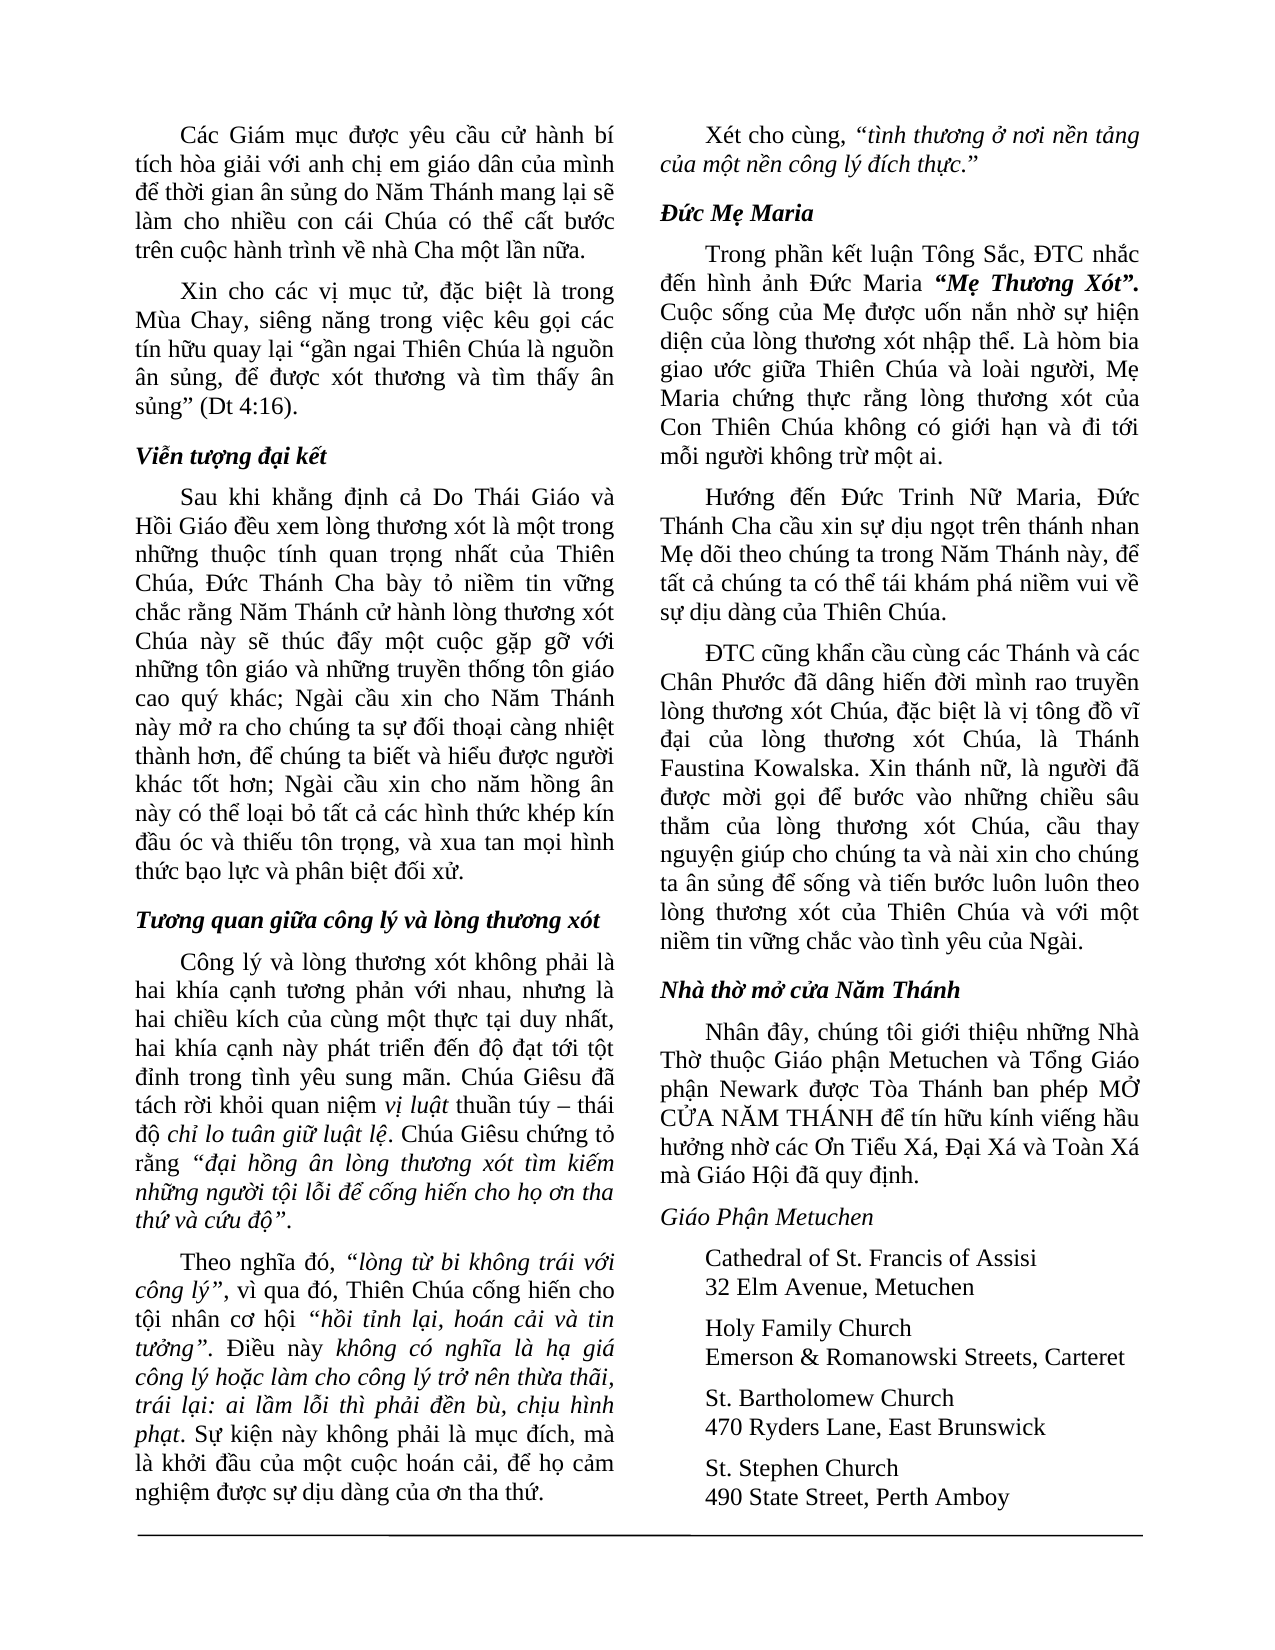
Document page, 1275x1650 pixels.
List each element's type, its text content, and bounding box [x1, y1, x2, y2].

text Giáo Phận Metuchen [660, 1202, 1140, 1230]
text Emerson & Romanowski Streets, Carteret [660, 1342, 1140, 1370]
subtitle Đức Mẹ Maria [660, 198, 1140, 227]
text Trong phần kết luận Tông Sắc, ĐTC nhắc đến hình ảnh Đức Maria “Mẹ Thương Xót”. Cuộc sống của Mẹ được uốn nắn nhờ sự hiện diện của lòng thương xót nhập thể. Là hòm bia giao ước giữa Thiên Chúa và loài người, Mẹ Maria chứng thực rằng lòng thương xót của Con Thiên Chúa không có giới hạn và đi tới mỗi người không trừ một ai. [660, 239, 1140, 469]
text Các Giám mục được yêu cầu cử hành bí tích hòa giải với anh chị em giáo dân của mình để thời gian ân sủng do Năm Thánh mang lại sẽ làm cho nhiều con cái Chúa có thể cất bước trên cuộc hành trình về nhà Cha một lần nữa. [135, 120, 615, 264]
text ĐTC cũng khẩn cầu cùng các Thánh và các Chân Phước đã dâng hiến đời mình rao truyền lòng thương xót Chúa, đặc biệt là vị tông đồ vĩ đại của lòng thương xót Chúa, là Thánh Faustina Kowalska. Xin thánh nữ, là người đã được mời gọi để bước vào những chiều sâu thẳm của lòng thương xót Chúa, cầu thay nguyện giúp cho chúng ta và nài xin cho chúng ta ân sủng để sống và tiến bước luôn luôn theo lòng thương xót của Thiên Chúa và với một niềm tin vững chắc vào tình yêu của Ngài. [660, 638, 1140, 954]
text 32 Elm Avenue, Metuchen [660, 1272, 1140, 1300]
text Công lý và lòng thương xót không phải là hai khía cạnh tương phản với nhau, nhưng là hai chiều kích của cùng một thực tại duy nhất, hai khía cạnh này phát triển đến độ đạt tới tột đỉnh trong tình yêu sung mãn. Chúa Giêsu đã tách rời khỏi quan niệm vị luật thuần túy – thái độ chỉ lo tuân giữ luật lệ. Chúa Giêsu chứng tỏ rằng “đại hồng ân lòng thương xót tìm kiếm những người tội lỗi để cống hiến cho họ ơn tha thứ và cứu độ”. [135, 947, 615, 1234]
subtitle Viễn tượng đại kết [135, 441, 615, 469]
text Theo nghĩa đó, “lòng từ bi không trái với công lý”, vì qua đó, Thiên Chúa cống hiến cho tội nhân cơ hội “hồi tỉnh lại, hoán cải và tin tưởng”. Điều này không có nghĩa là hạ giá công lý hoặc làm cho công lý trở nên thừa thãi, trái lại: ai lầm lỗi thì phải đền bù, chịu hình phạt. Sự kiện này không phải là mục đích, mà là khởi đầu của một cuộc hoán cải, để họ cảm nghiệm được sự dịu dàng của ơn tha thứ. [135, 1247, 615, 1505]
text Hướng đến Đức Trinh Nữ Maria, Đức Thánh Cha cầu xin sự dịu ngọt trên thánh nhan Mẹ dõi theo chúng ta trong Năm Thánh này, để tất cả chúng ta có thể tái khám phá niềm vui về sự dịu dàng của Thiên Chúa. [660, 482, 1140, 626]
text Sau khi khẳng định cả Do Thái Giáo và Hồi Giáo đều xem lòng thương xót là một trong những thuộc tính quan trọng nhất của Thiên Chúa, Đức Thánh Cha bày tỏ niềm tin vững chắc rằng Năm Thánh cử hành lòng thương xót Chúa này sẽ thúc đẩy một cuộc gặp gỡ với những tôn giáo và những truyền thống tôn giáo cao quý khác; Ngài cầu xin cho Năm Thánh này mở ra cho chúng ta sự đối thoại càng nhiệt thành hơn, để chúng ta biết và hiểu được người khác tốt hơn; Ngài cầu xin cho năm hồng ân này có thể loại bỏ tất cả các hình thức khép kín đầu óc và thiếu tôn trọng, và xua tan mọi hình thức bạo lực và phân biệt đối xử. [135, 482, 615, 884]
text 490 State Street, Perth Amboy [660, 1482, 1140, 1510]
text St. Stephen Church [660, 1453, 1140, 1482]
text Xét cho cùng, “tình thương ở nơi nền tảng của một nền công lý đích thực.” [660, 120, 1140, 177]
text Nhân đây, chúng tôi giới thiệu những Nhà Thờ thuộc Giáo phận Metuchen và Tổng Giáo phận Newark được Tòa Thánh ban phép MỞ CỬA NĂM THÁNH để tín hữu kính viếng hầu hưởng nhờ các Ơn Tiểu Xá, Đại Xá và Toàn Xá mà Giáo Hội đã quy định. [660, 1017, 1140, 1189]
subtitle Nhà thờ mở cửa Năm Thánh [660, 975, 1140, 1004]
text Holy Family Church [660, 1313, 1140, 1342]
text Xin cho các vị mục tử, đặc biệt là trong Mùa Chay, siêng năng trong việc kêu gọi các tín hữu quay lại “gần ngai Thiên Chúa là nguồn ân sủng, để được xót thương và tìm thấy ân sủng” (Dt 4:16). [135, 276, 615, 420]
text Cathedral of St. Francis of Assisi [660, 1243, 1140, 1272]
text St. Bartholomew Church [660, 1383, 1140, 1412]
subtitle Tương quan giữa công lý và lòng thương xót [135, 905, 615, 934]
text 470 Ryders Lane, East Brunswick [660, 1412, 1140, 1440]
